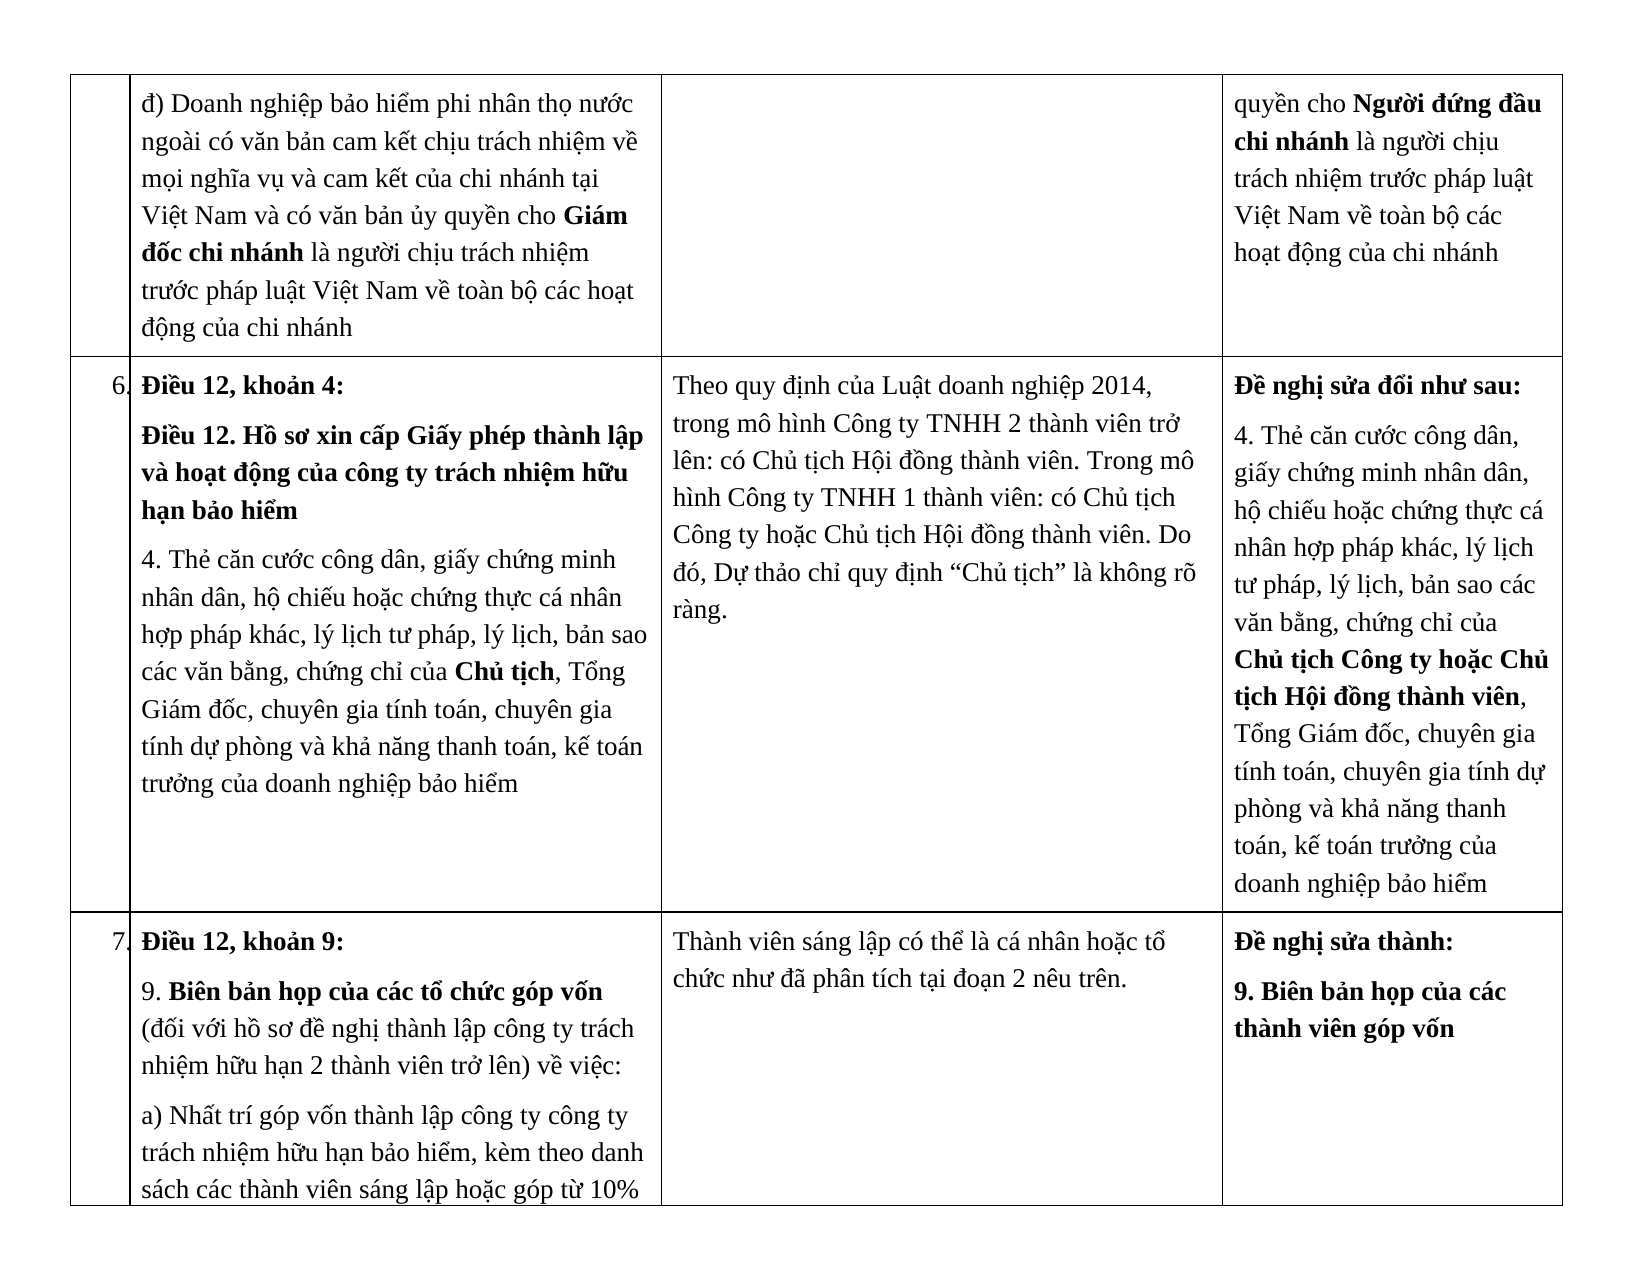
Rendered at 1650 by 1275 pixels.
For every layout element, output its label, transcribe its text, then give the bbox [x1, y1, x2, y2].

table_cell Điều 12, khoản 4: Điều 12. Hồ sơ xin cấp Giấy phép thành lập và hoạt động của công ty trách nhiệm hữu hạn bảo hiểm 4. Thẻ căn cước công dân, giấy chứng minh nhân dân, hộ chiếu hoặc chứng thực cá nhân hợp pháp khác, lý lịch tư pháp, lý lịch, bản sao các văn bằng, chứng chỉ của Chủ tịch, Tổng Giám đốc, chuyên gia tính toán, chuyên gia tính dự phòng và khả năng thanh toán, kế toán trưởng của doanh nghiệp bảo hiểm [131, 357, 661, 911]
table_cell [131, 75, 661, 356]
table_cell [1223, 913, 1562, 1205]
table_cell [662, 913, 1222, 1205]
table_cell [1223, 75, 1562, 356]
table_cell [71, 75, 129, 356]
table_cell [662, 75, 1222, 356]
table_cell [71, 913, 129, 1205]
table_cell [131, 913, 661, 1205]
table_cell Đề nghị sửa đổi như sau: 4. Thẻ căn cước công dân, giấy chứng minh nhân dân, hộ chiếu hoặc chứng thực cá nhân hợp pháp khác, lý lịch tư pháp, lý lịch, bản sao các văn bằng, chứng chỉ của Chủ tịch Công ty hoặc Chủ tịch Hội đồng thành viên, Tổng Giám đốc, chuyên gia tính toán, chuyên gia tính dự phòng và khả năng thanh toán, kế toán trưởng của doanh nghiệp bảo hiểm [1223, 357, 1562, 911]
table_cell [71, 357, 129, 911]
table_cell Theo quy định của Luật doanh nghiệp 2014, trong mô hình Công ty TNHH 2 thành viên trở lên: có Chủ tịch Hội đồng thành viên. Trong mô hình Công ty TNHH 1 thành viên: có Chủ tịch Công ty hoặc Chủ tịch Hội đồng thành viên. Do đó, Dự thảo chỉ quy định “Chủ tịch” là không rõ ràng. [662, 357, 1222, 911]
